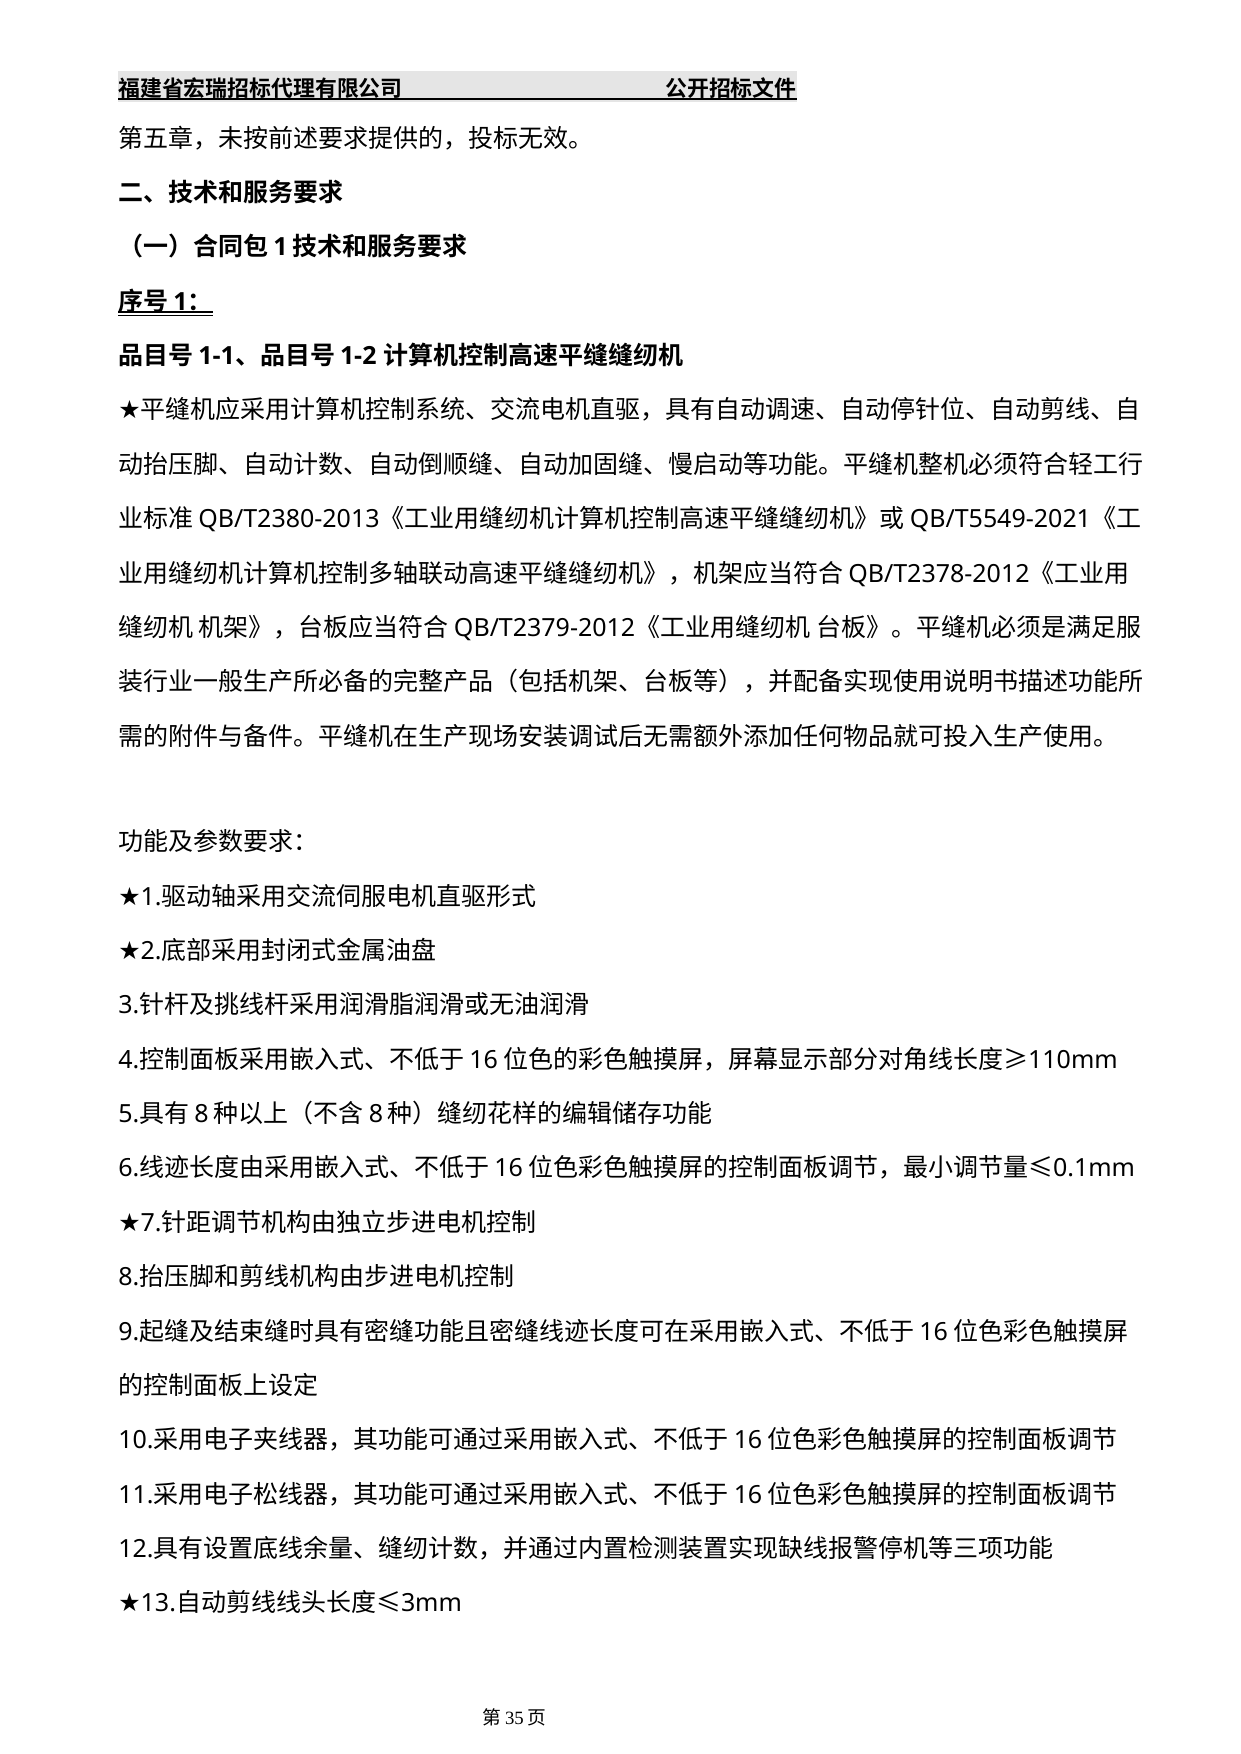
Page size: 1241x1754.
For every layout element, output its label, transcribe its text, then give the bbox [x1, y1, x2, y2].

list 6.线迹长度由采用嵌入式、不低于16位色彩色触摸屏的控制面板调节，最小调节量≤0.1mm [118, 1148, 1146, 1184]
list ★7.针距调节机构由独立步进电机控制 [118, 1202, 1146, 1238]
list 10.采用电子夹线器，其功能可通过采用嵌入式、不低于16位色彩色触摸屏的控制面板调节 [118, 1420, 1146, 1456]
list 5.具有8种以上（不含8种）缝纫花样的编辑储存功能 [118, 1093, 1146, 1130]
list 4.控制面板采用嵌入式、不低于16位色的彩色触摸屏，屏幕显示部分对角线长度≥110mm [118, 1039, 1146, 1075]
list 功能及参数要求： [118, 822, 1146, 858]
list 序号1： [118, 281, 1146, 317]
list ★13.自动剪线线头长度≤3mm [118, 1583, 1146, 1619]
list 9.起缝及结束缝时具有密缝功能且密缝线迹长度可在采用嵌入式、不低于16位色彩色触摸屏的控制面板上设定 [118, 1311, 1146, 1402]
list 8.抬压脚和剪线机构由步进电机控制 [118, 1257, 1146, 1293]
list 合同包1技术和服务要求 [118, 227, 1146, 263]
list 3.针杆及挑线杆采用润滑脂润滑或无油润滑 [118, 985, 1146, 1021]
list 12.具有设置底线余量、缝纫计数，并通过内置检测装置实现缺线报警停机等三项功能 [118, 1528, 1146, 1565]
list 11.采用电子松线器，其功能可通过采用嵌入式、不低于16位色彩色触摸屏的控制面板调节 [118, 1474, 1146, 1510]
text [118, 118, 1146, 154]
list 技术和服务要求 [118, 172, 1146, 209]
list 品目号1-1、品目号1-2 计算机控制高速平缝缝纫机 [118, 336, 1146, 372]
list ★2.底部采用封闭式金属油盘 [118, 930, 1146, 967]
list ★平缝机应采用计算机控制系统、交流电机直驱，具有自动调速、自动停针位、自动剪线、自动抬压脚、自动计数、自动倒顺缝、自动加固缝、慢启动等功能。平缝机整机必须符合轻工行业标准QB/T2380-2013《工业用缝纫机计算机控制高速平缝缝纫机》或QB/T5549-2021《工业用缝纫机计算机控制多轴联动高速平缝缝纫机》，机架应当符合QB/T2378-2012《工业用缝纫机 机架》，台板应当符合QB/T2379-2012《工业用缝纫机 台板》。平缝机必须是满足服装行业一般生产所必备的完整产品（包括机架、台板等），并配备实现使用说明书描述功能所需的附件与备件。平缝机在生产现场安装调试后无需额外添加任何物品就可投入生产使用。 [118, 390, 1146, 752]
list ★1.驱动轴采用交流伺服电机直驱形式 [118, 876, 1146, 912]
